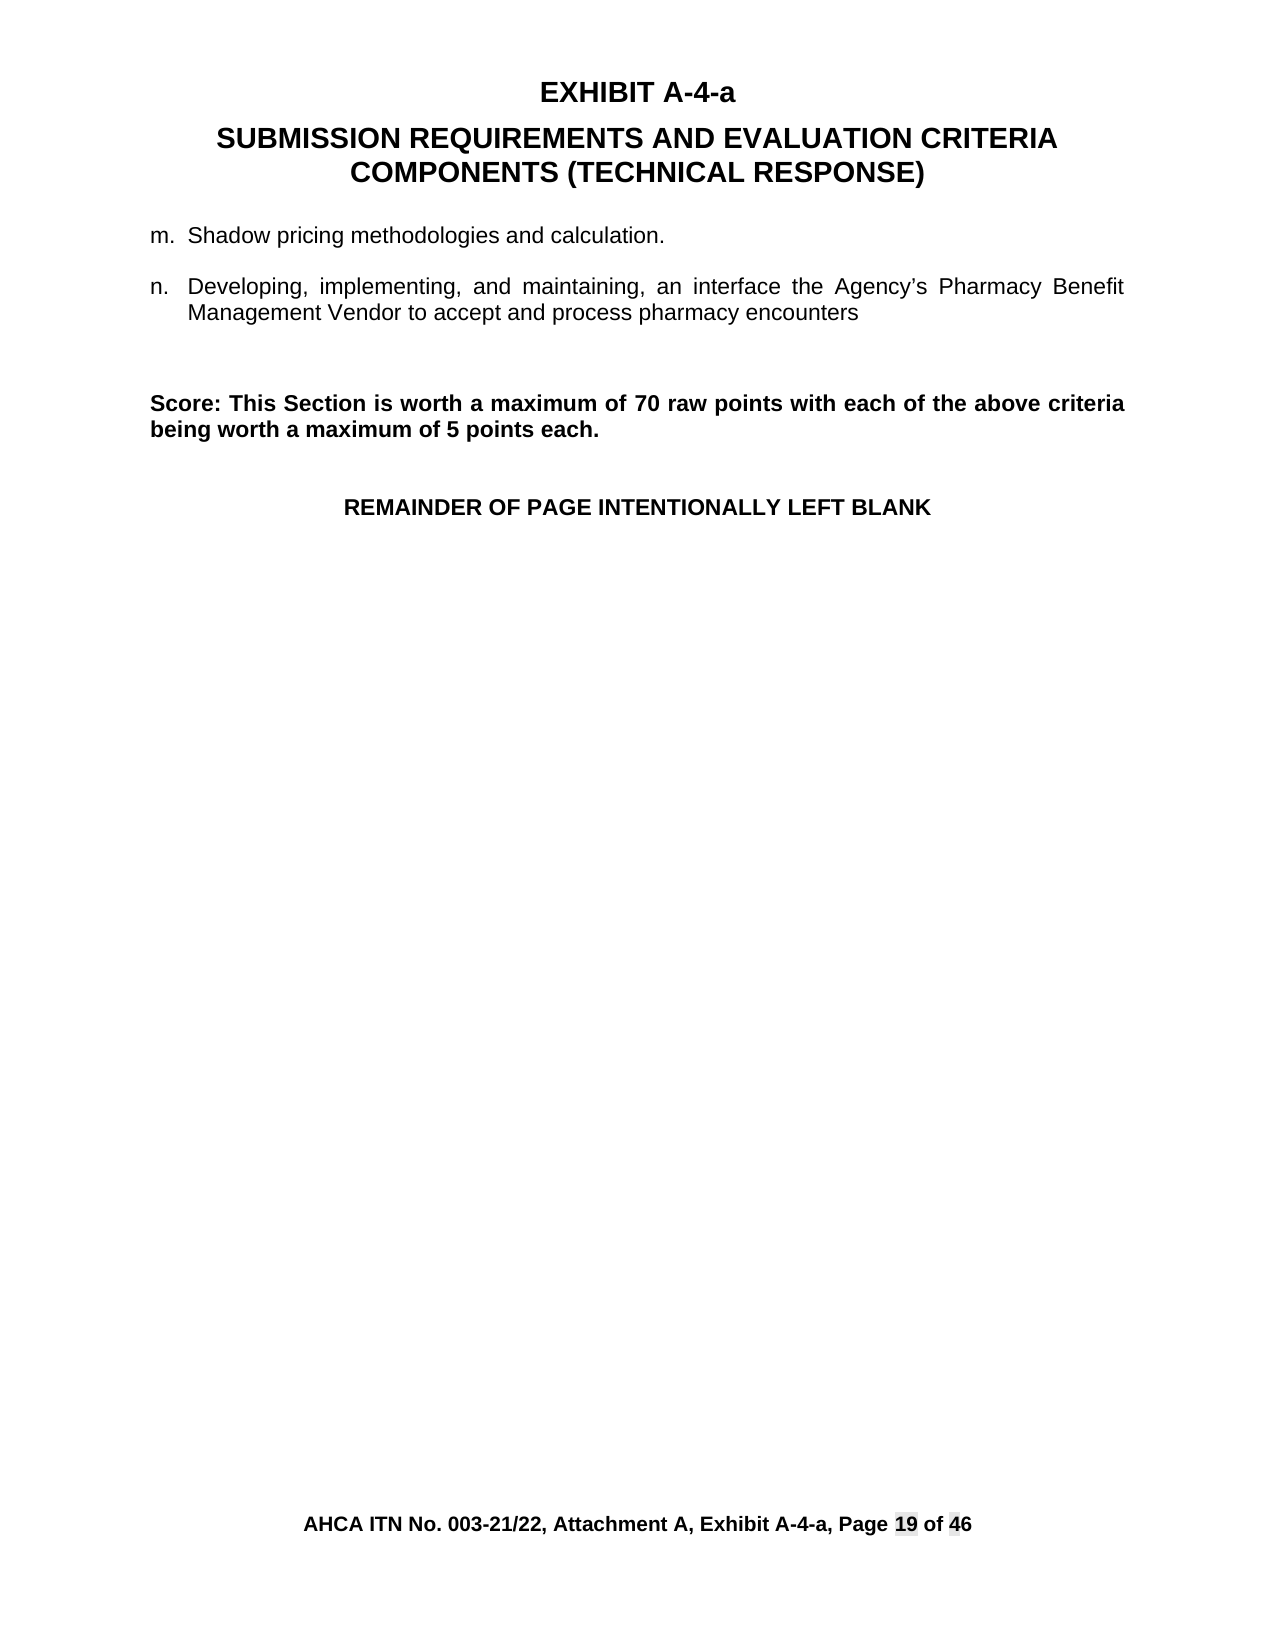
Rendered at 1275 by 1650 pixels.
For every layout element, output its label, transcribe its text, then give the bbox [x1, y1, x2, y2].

list Shadow pricing methodologies and calculation. [150, 222, 1125, 248]
text Score: This Section is worth a maximum of 70 raw points with each of the above criteria being worth a maximum of 5 points each. [150, 389, 1125, 442]
list Developing, implementing, and maintaining, an interface the Agency’s Pharmacy Benefit Management Vendor to accept and process pharmacy encounters [150, 273, 1125, 326]
text REMAINDER OF PAGE INTENTIONALLY LEFT BLANK [150, 494, 1125, 520]
